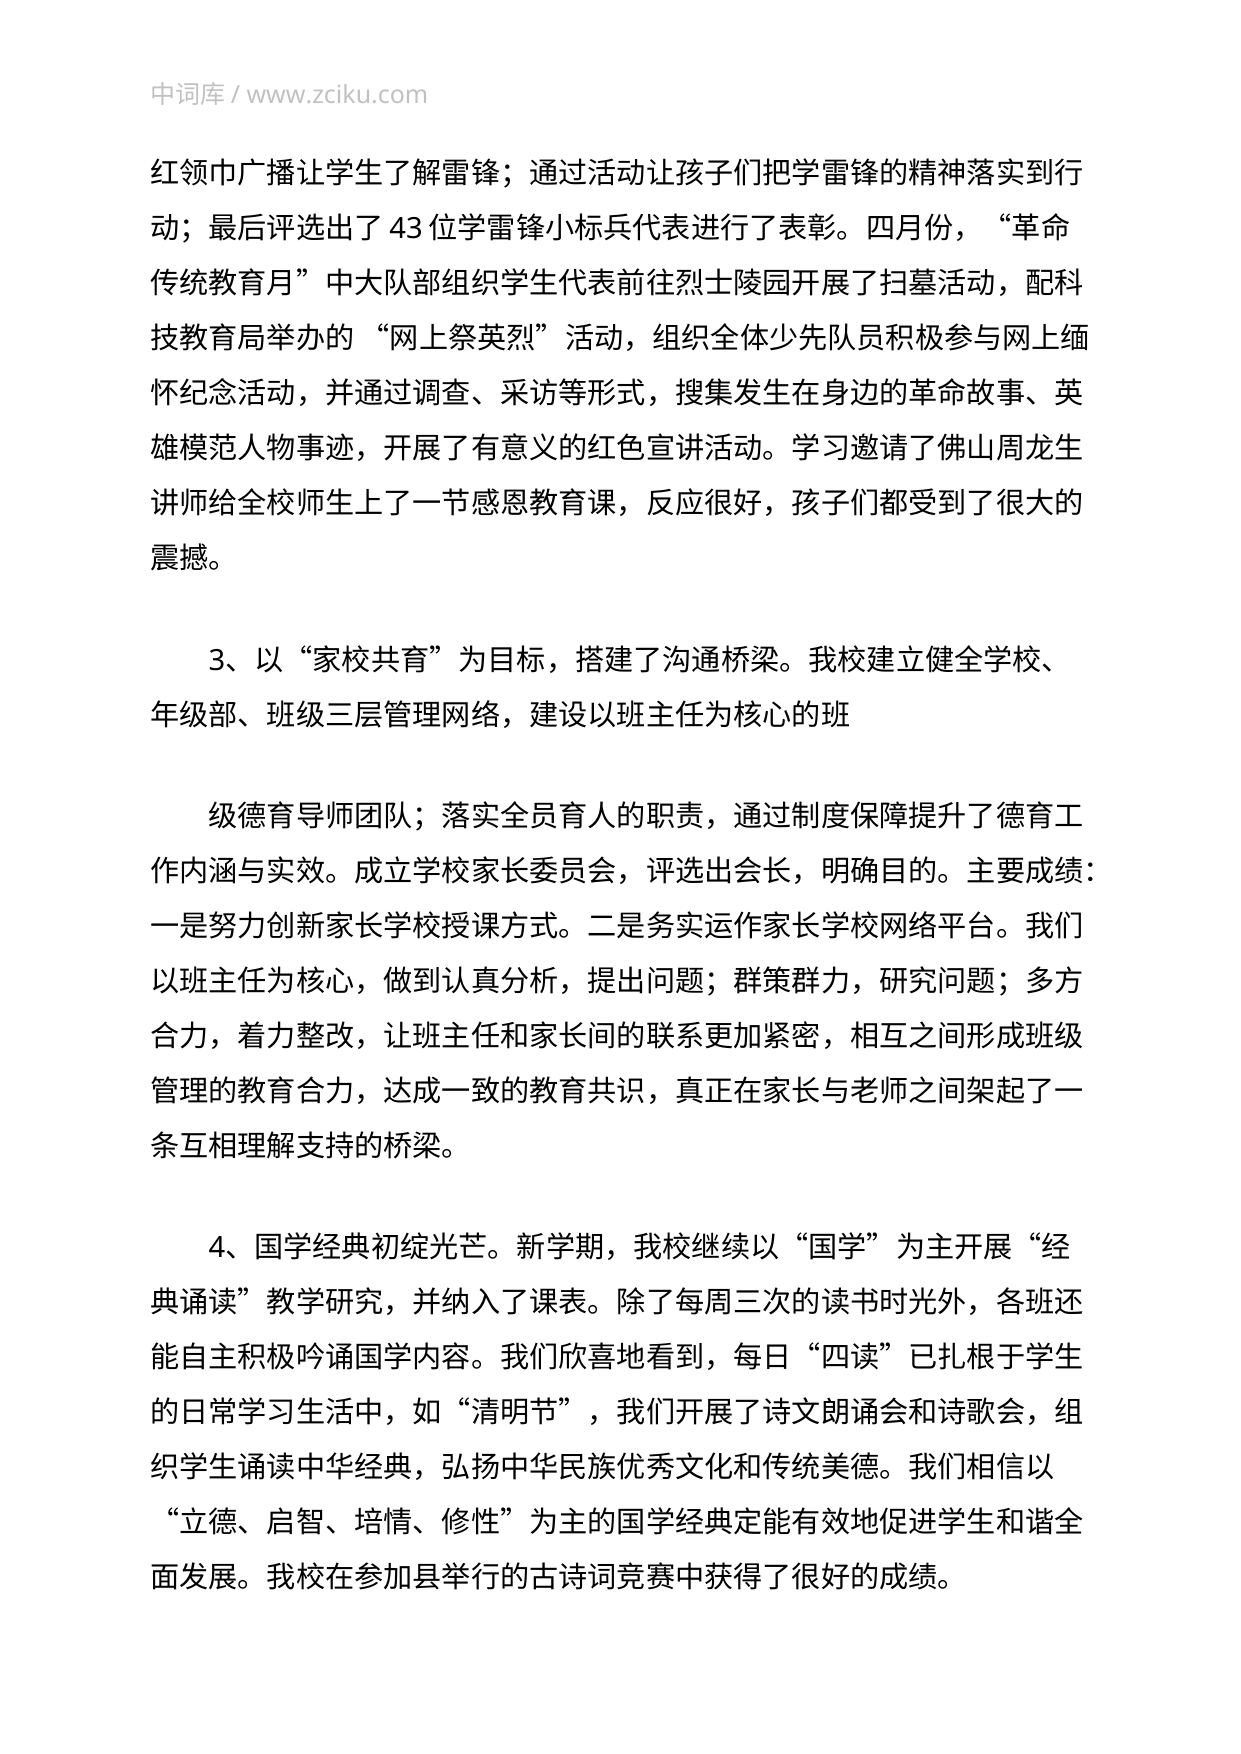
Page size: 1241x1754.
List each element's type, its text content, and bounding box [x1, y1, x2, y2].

text 级德育导师团队；落实全员育人的职责，通过制度保障提升了德育工作内涵与实效。成立学校家长委员会，评选出会长，明确目的。主要成绩：一是努力创新家长学校授课方式。二是务实运作家长学校网络平台。我们以班主任为核心，做到认真分析，提出问题；群策群力，研究问题；多方合力，着力整改，让班主任和家长间的联系更加紧密，相互之间形成班级管理的教育合力，达成一致的教育共识，真正在家长与老师之间架起了一条互相理解支持的桥梁。 [150, 793, 1090, 1164]
text 4、国学经典初绽光芒。新学期，我校继续以“国学”为主开展“经典诵读”教学研究，并纳入了课表。除了每周三次的读书时光外，各班还能自主积极吟诵国学内容。我们欣喜地看到，每日“四读”已扎根于学生的日常学习生活中，如“清明节”，我们开展了诗文朗诵会和诗歌会，组织学生诵读中华经典，弘扬中华民族优秀文化和传统美德。我们相信以“立德、启智、培情、修性”为主的国学经典定能有效地促进学生和谐全面发展。我校在参加县举行的古诗词竞赛中获得了很好的成绩。 [150, 1224, 1090, 1596]
text 3、以“家校共育”为目标，搭建了沟通桥梁。我校建立健全学校、年级部、班级三层管理网络，建设以班主任为核心的班 [150, 636, 1090, 733]
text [150, 150, 1090, 577]
